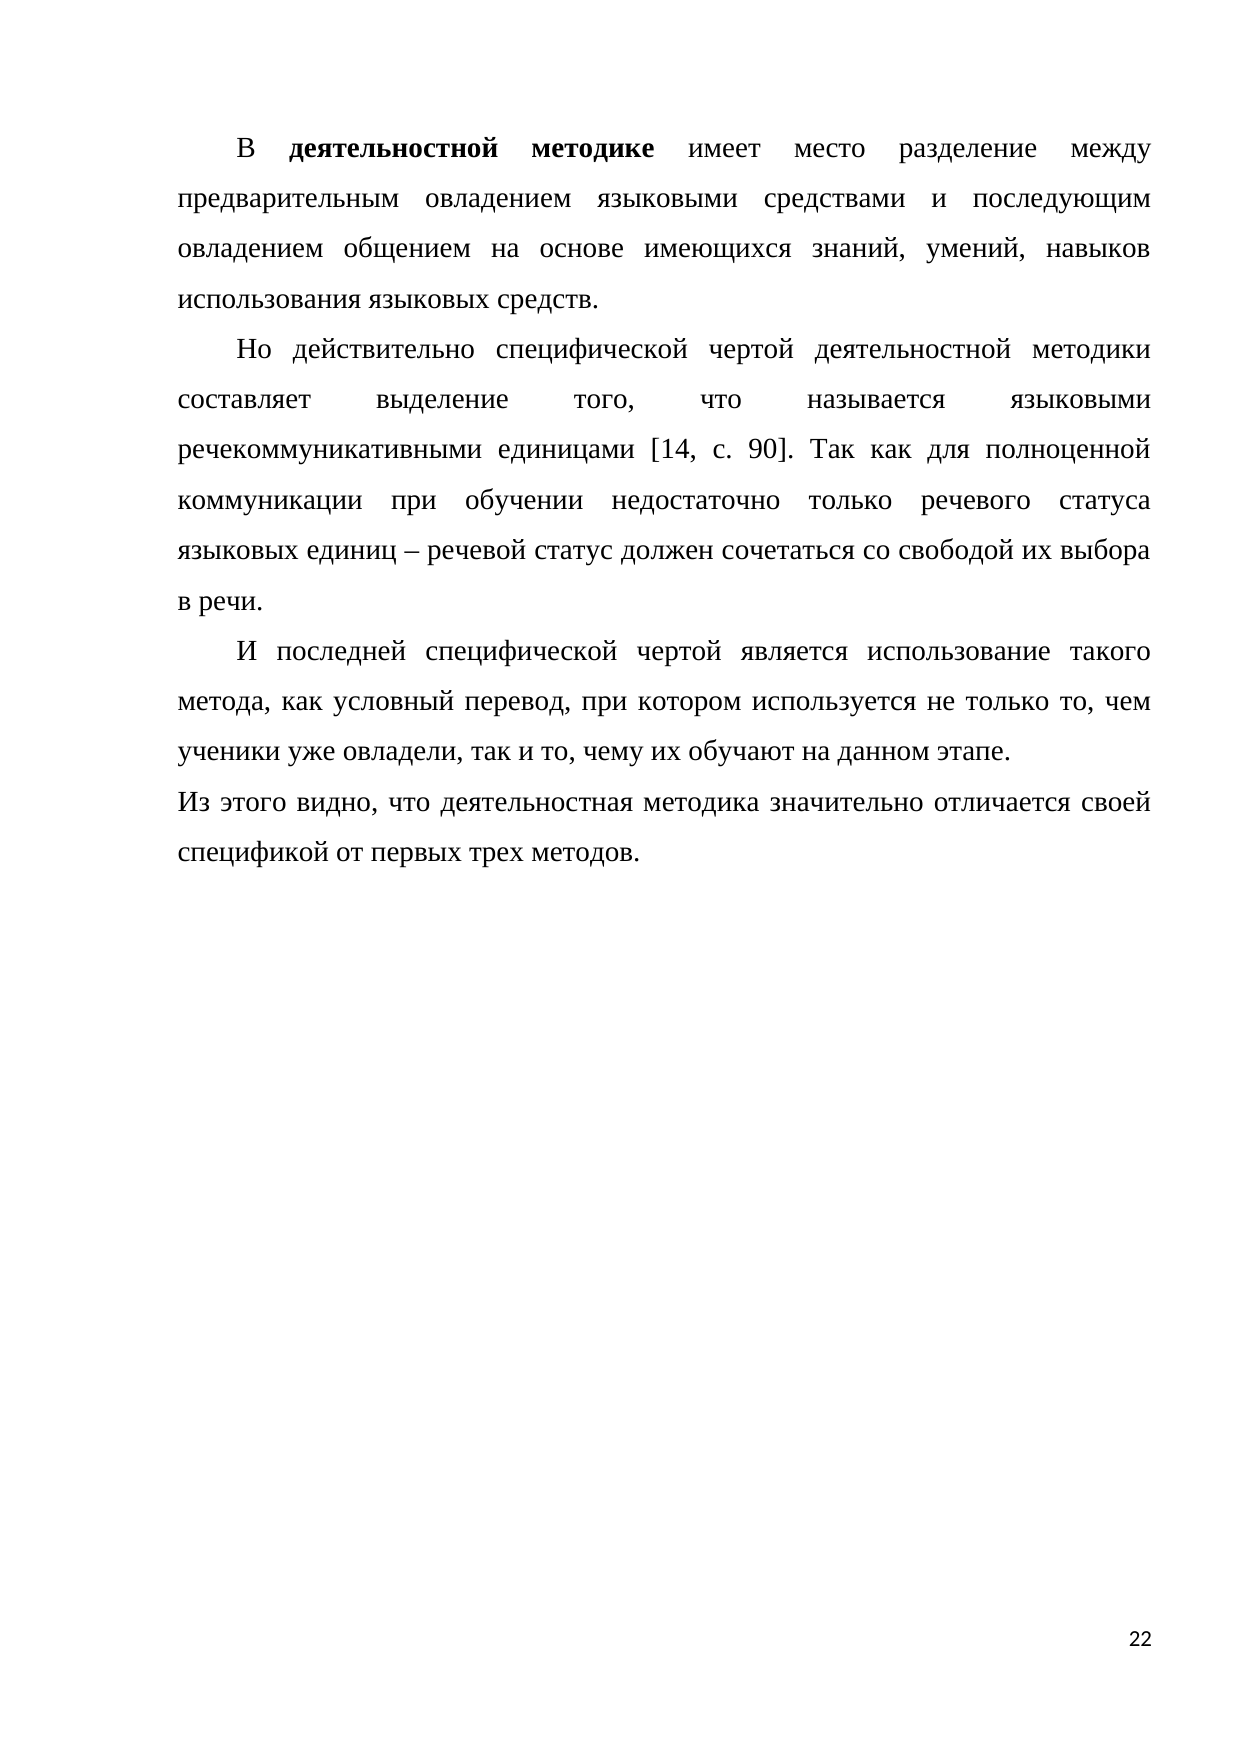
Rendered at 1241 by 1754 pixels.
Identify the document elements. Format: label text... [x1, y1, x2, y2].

text И последней специфической чертой является использование такого метода, как условный перевод, при котором используется не только то, чем ученики уже овладели, так и то, чему их обучают на данном этапе. [177, 633, 1152, 767]
text В деятельностной методике имеет место разделение между предварительным овладением языковыми средствами и последующим овладением общением на основе имеющихся знаний, умений, навыков использования языковых средств. [177, 130, 1152, 314]
text Из этого видно, что деятельностная методика значительно отличается своей спецификой от первых трех методов. [177, 784, 1152, 868]
text Но действительно специфической чертой деятельностной методики составляет выделение того, что называется языковыми речекоммуникативными единицами [14, с. 90]. Так как для полноценной коммуникации при обучении недостаточно только речевого статуса языковых единиц – речевой статус должен сочетаться со свободой их выбора в речи. [177, 331, 1152, 616]
